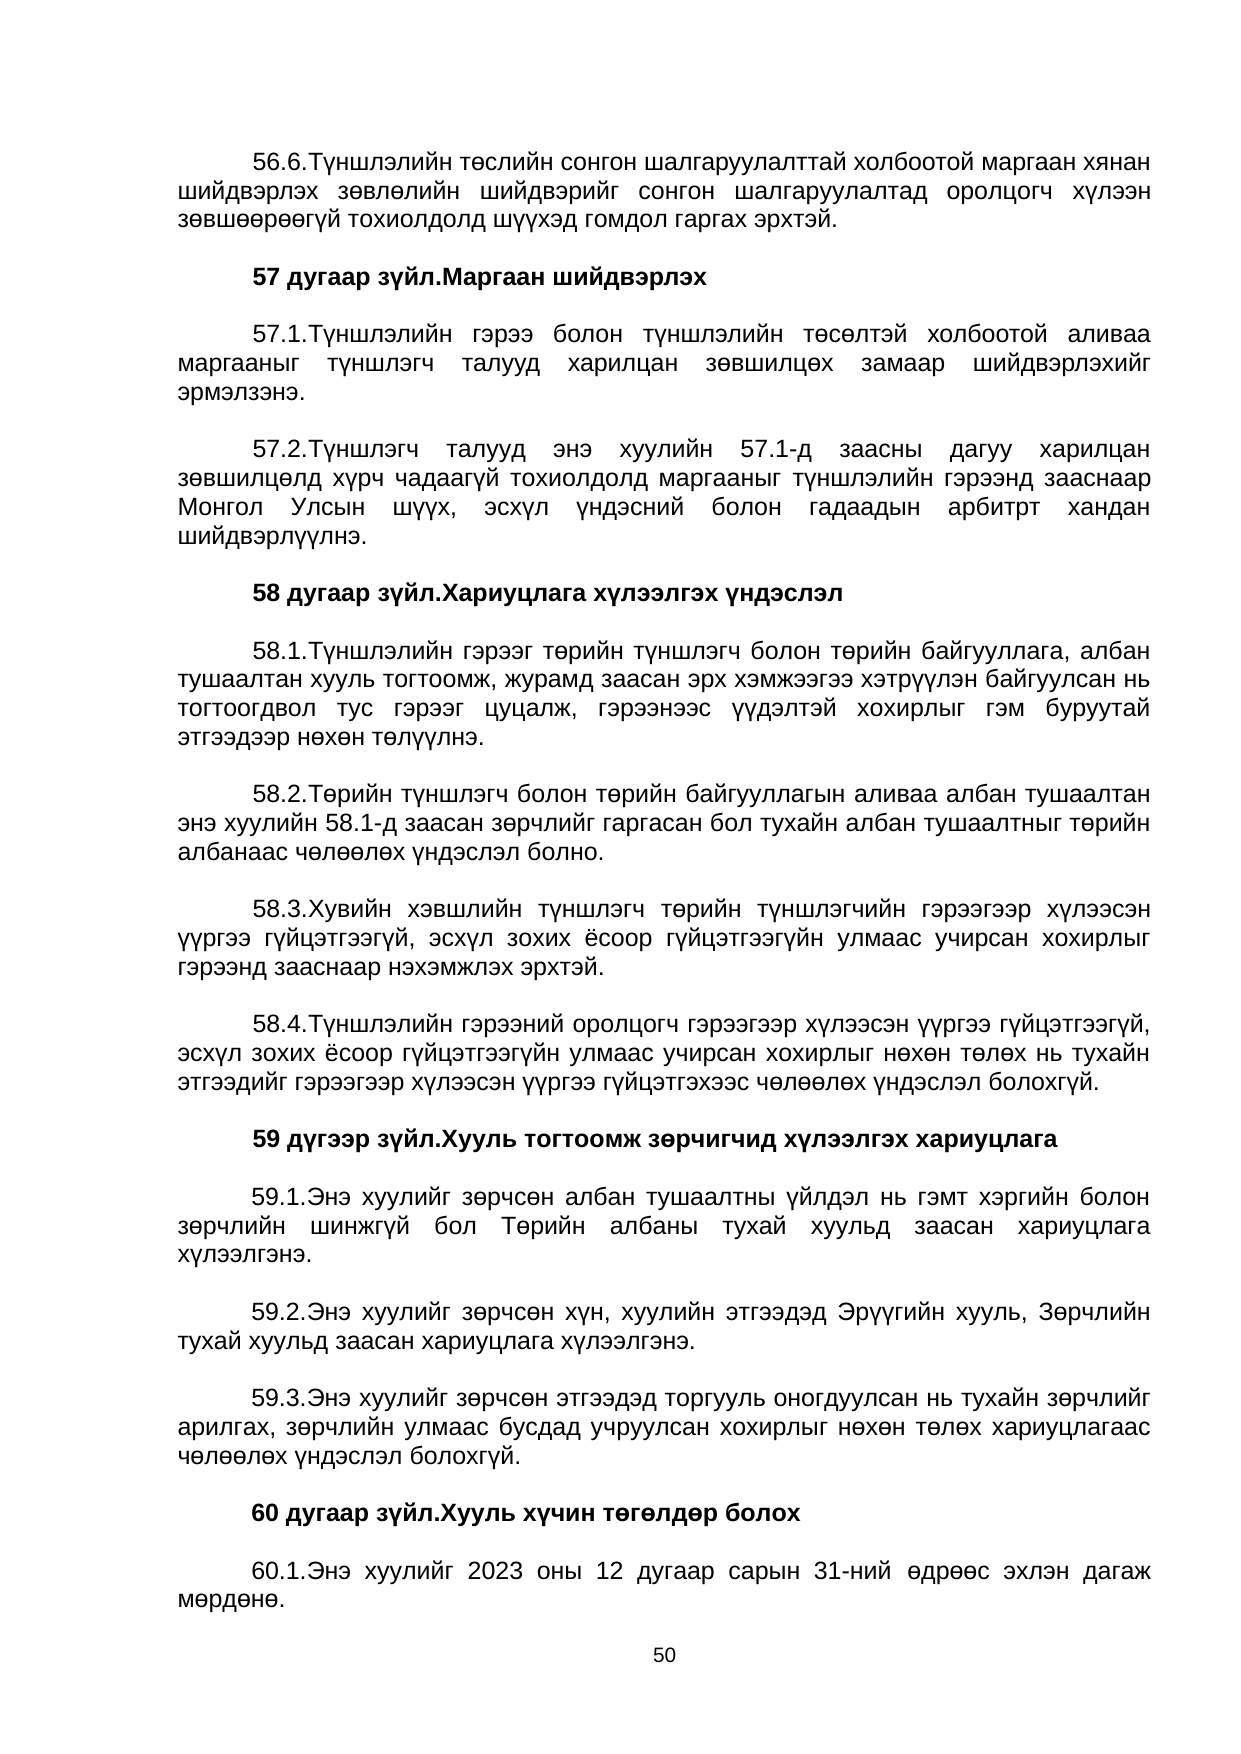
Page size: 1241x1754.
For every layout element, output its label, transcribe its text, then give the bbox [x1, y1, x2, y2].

text 58.2.Төрийн түншлэгч болон төрийн байгууллагын аливаа албан тушаалтан энэ хуулийн 58.1-д заасан зөрчлийг гаргасан бол тухайн албан тушаалтныг төрийн албанаас чөлөөлөх үндэслэл болно. [177, 779, 1152, 866]
text 56.6.Түншлэлийн төслийн сонгон шалгаруулалттай холбоотой маргаан хянан шийдвэрлэх зөвлөлийн шийдвэрийг сонгон шалгаруулалтад оролцогч хүлээн зөвшөөрөөгүй тохиолдолд шүүхэд гомдол гаргах эрхтэй. [177, 147, 1152, 233]
text 58.3.Хувийн хэвшлийн түншлэгч төрийн түншлэгчийн гэрээгээр хүлээсэн үүргээ гүйцэтгээгүй, эсхүл зохих ёсоор гүйцэтгээгүйн улмаас учирсан хохирлыг гэрээнд зааснаар нэхэмжлэх эрхтэй. [177, 894, 1152, 981]
text 57.2.Түншлэгч талууд энэ хуулийн 57.1-д заасны дагуу харилцан зөвшилцөлд хүрч чадаагүй тохиолдолд маргааныг түншлэлийн гэрээнд зааснаар Монгол Улсын шүүх, эсхүл үндэсний болон гадаадын арбитрт хандан шийдвэрлүүлнэ. [177, 434, 1152, 549]
text 57 дугаар зүйл.Маргаан шийдвэрлэх [177, 262, 1152, 291]
text 58.4.Түншлэлийн гэрээний оролцогч гэрээгээр хүлээсэн үүргээ гүйцэтгээгүй, эсхүл зохих ёсоор гүйцэтгээгүйн улмаас учирсан хохирлыг нөхөн төлөх нь тухайн этгээдийг гэрээгээр хүлээсэн үүргээ гүйцэтгэхээс чөлөөлөх үндэслэл болохгүй. [177, 1009, 1152, 1096]
text 60.1.Энэ хуулийг 2023 оны 12 дугаар сарын 31-ний өдрөөс эхлэн дагаж мөрдөнө. [177, 1556, 1152, 1613]
text 60 дугаар зүйл.Хууль хүчин төгөлдөр болох [177, 1498, 1152, 1527]
text 58.1.Түншлэлийн гэрээг төрийн түншлэгч болон төрийн байгууллага, албан тушаалтан хууль тогтоомж, журамд заасан эрх хэмжээгээ хэтрүүлэн байгуулсан нь тогтоогдвол тус гэрээг цуцалж, гэрээнээс үүдэлтэй хохирлыг гэм буруутай этгээдээр нөхөн төлүүлнэ. [177, 636, 1152, 751]
text 59.2.Энэ хуулийг зөрчсөн хүн, хуулийн этгээдэд Эрүүгийн хууль, Зөрчлийн тухай хуульд заасан хариуцлага хүлээлгэнэ. [177, 1297, 1152, 1354]
text 58 дугаар зүйл.Хариуцлага хүлээлгэх үндэслэл [177, 578, 1152, 607]
text 59.3.Энэ хуулийг зөрчсөн этгээдэд торгууль оногдуулсан нь тухайн зөрчлийг арилгах, зөрчлийн улмаас бусдад учруулсан хохирлыг нөхөн төлөх хариуцлагаас чөлөөлөх үндэслэл болохгүй. [177, 1383, 1152, 1469]
text 57.1.Түншлэлийн гэрээ болон түншлэлийн төсөлтэй холбоотой аливаа маргааныг түншлэгч талууд харилцан зөвшилцөх замаар шийдвэрлэхийг эрмэлзэнэ. [177, 319, 1152, 406]
text 59 дүгээр зүйл.Хууль тогтоомж зөрчигчид хүлээлгэх хариуцлага [177, 1124, 1152, 1153]
text 59.1.Энэ хуулийг зөрчсөн албан тушаалтны үйлдэл нь гэмт хэргийн болон зөрчлийн шинжгүй бол Төрийн албаны тухай хуульд заасан хариуцлага хүлээлгэнэ. [177, 1182, 1152, 1268]
